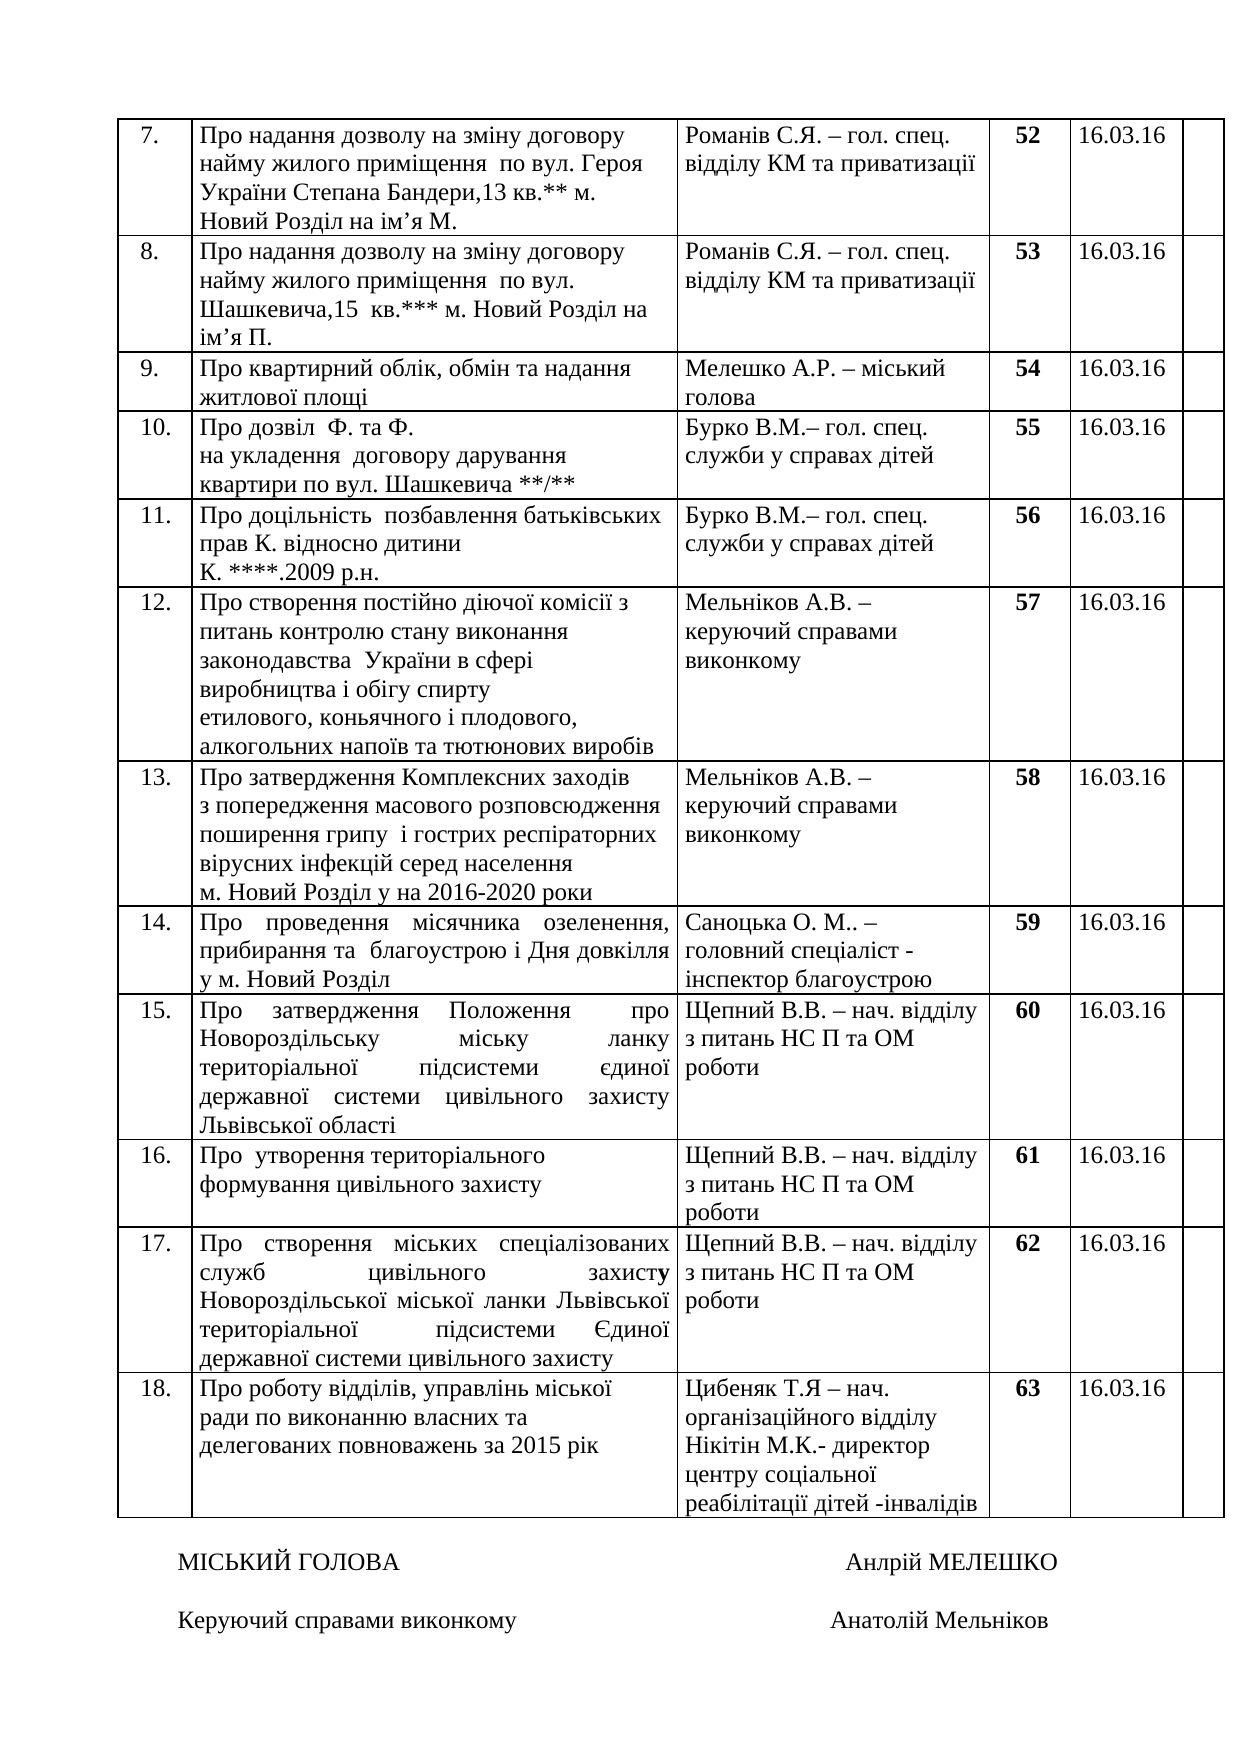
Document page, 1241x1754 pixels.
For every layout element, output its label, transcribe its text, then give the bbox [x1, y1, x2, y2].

table_cell [1184, 120, 1223, 235]
table_cell [119, 995, 191, 1138]
table_cell 16.03.16 [1071, 353, 1182, 410]
table_cell 16.03.16 [1071, 236, 1182, 351]
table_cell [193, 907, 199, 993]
table_cell 16.03.16 [1071, 1140, 1182, 1226]
table_cell [990, 588, 1070, 760]
table_cell [119, 120, 191, 235]
text Керуючий справами виконкому Анатолій Мельніков [177, 1605, 1152, 1633]
table_cell [119, 412, 191, 498]
table_cell [1184, 995, 1223, 1138]
table_cell [119, 762, 191, 905]
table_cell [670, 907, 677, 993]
table_cell [1184, 353, 1223, 410]
table_cell 16.03.16 [1071, 588, 1182, 760]
table_cell Про доцільність позбавлення батьківських прав К. відносно дитини К. ****.2009 р.н. [193, 500, 677, 586]
table_cell Бурко В.М.– гол. спец. служби у справах дітей [678, 500, 989, 586]
table_cell [990, 353, 1070, 410]
table_cell [119, 500, 191, 586]
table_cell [678, 120, 989, 235]
table_cell [990, 120, 1070, 235]
table_cell [990, 762, 1070, 905]
table_cell [1184, 1373, 1223, 1517]
table_cell Мельніков А.В. – керуючий справами виконкому [678, 762, 989, 905]
table_cell [990, 236, 1070, 351]
table_cell Мельніков А.В. – керуючий справами виконкому [678, 588, 989, 760]
table_cell [990, 907, 1070, 993]
table_cell [119, 1228, 191, 1372]
table_cell 16.03.16 [1071, 500, 1182, 586]
table_cell Саноцька О. М.. – головний спеціаліст - інспектор благоустрою [678, 907, 989, 993]
table_cell 16.03.16 [1071, 412, 1182, 498]
table_cell [990, 1140, 1070, 1226]
table_cell [990, 1228, 1070, 1372]
table_cell [990, 500, 1070, 586]
table_cell [1184, 1140, 1223, 1226]
table_cell [1184, 588, 1223, 760]
table_cell [1184, 1228, 1223, 1372]
table_cell 16.03.16 [1071, 995, 1182, 1138]
table_cell Щепний В.В. – нач. відділу з питань НС П та ОМ роботи [678, 1228, 989, 1372]
table_cell [1184, 762, 1223, 905]
table_cell [1184, 500, 1223, 586]
table_cell Про надання дозволу на зміну договору найму жилого приміщення по вул. Героя України Степана Бандери,13 кв.** м. Новий Розділ на ім’я М. [193, 120, 677, 235]
table_cell Про затвердження Положення про Новороздільську міську ланку територіальної підсистеми єдиної державної системи цивільного захисту Львівської області [193, 995, 677, 1138]
table_cell 16.03.16 [1071, 120, 1182, 235]
table_cell Романів С.Я. – гол. спец. відділу КМ та приватизації [678, 236, 989, 351]
table_cell [1184, 907, 1223, 993]
table_cell Про затвердження Комплексних заходів з попередження масового розповсюдження поширення грипу і гострих респіраторних вірусних інфекцій серед населення м. Новий Розділ у на 2016-2020 роки [193, 762, 677, 905]
table_cell 16.03.16 [1071, 907, 1182, 993]
table_cell Про дозвіл Ф. та Ф. на укладення договору дарування квартири по вул. Шашкевича **/** [193, 412, 677, 498]
table_cell 16.03.16 [1071, 1228, 1182, 1372]
table_cell Щепний В.В. – нач. відділу з питань НС П та ОМ роботи [678, 1140, 989, 1226]
table_cell Мелешко А.Р. – міський голова [678, 353, 989, 410]
table_cell [1184, 236, 1223, 351]
table_cell [119, 1140, 191, 1226]
table_cell [990, 995, 1070, 1138]
table_cell Про створення постійно діючої комісії з питань контролю стану виконання законодавства України в сфері виробництва і обігу спирту етилового, коньячного і плодового, алкогольних напоїв та тютюнових виробів [193, 588, 677, 760]
table_cell [119, 1373, 191, 1517]
table_cell [119, 907, 191, 993]
table_cell Про квартирний облік, обмін та надання житлової площі [193, 353, 677, 410]
table_cell [990, 412, 1070, 498]
table_cell [119, 236, 191, 351]
table_cell Про створення міських спеціалізованих служб цивільного захисту Новороздільської міської ланки Львівської територіальної підсистеми Єдиної державної системи цивільного захисту [193, 1228, 677, 1372]
table_cell Про роботу відділів, управлінь міської ради по виконанню власних та делегованих повноважень за 2015 рік [193, 1373, 677, 1517]
table_cell Про надання дозволу на зміну договору найму жилого приміщення по вул. Шашкевича,15 кв.*** м. Новий Розділ на ім’я П. [193, 236, 677, 351]
table_cell [990, 1373, 1070, 1517]
table_cell 16.03.16 [1071, 762, 1182, 905]
table_cell 16.03.16 [1071, 1373, 1182, 1517]
table_cell Про утворення територіального формування цивільного захисту [193, 1140, 677, 1226]
table_cell [119, 588, 191, 760]
table_cell [1184, 412, 1223, 498]
text МІСЬКИЙ ГОЛОВА Анлрій МЕЛЕШКО [177, 1547, 1152, 1576]
table_cell Цибеняк Т.Я – нач. організаційного відділу Нікітін М.К.- директор центру соціальної реабілітації дітей -інвалідів [678, 1373, 989, 1517]
table_cell [119, 353, 191, 410]
table_cell Бурко В.М.– гол. спец. служби у справах дітей [678, 412, 989, 498]
table_cell Щепний В.В. – нач. відділу з питань НС П та ОМ роботи [678, 995, 989, 1138]
